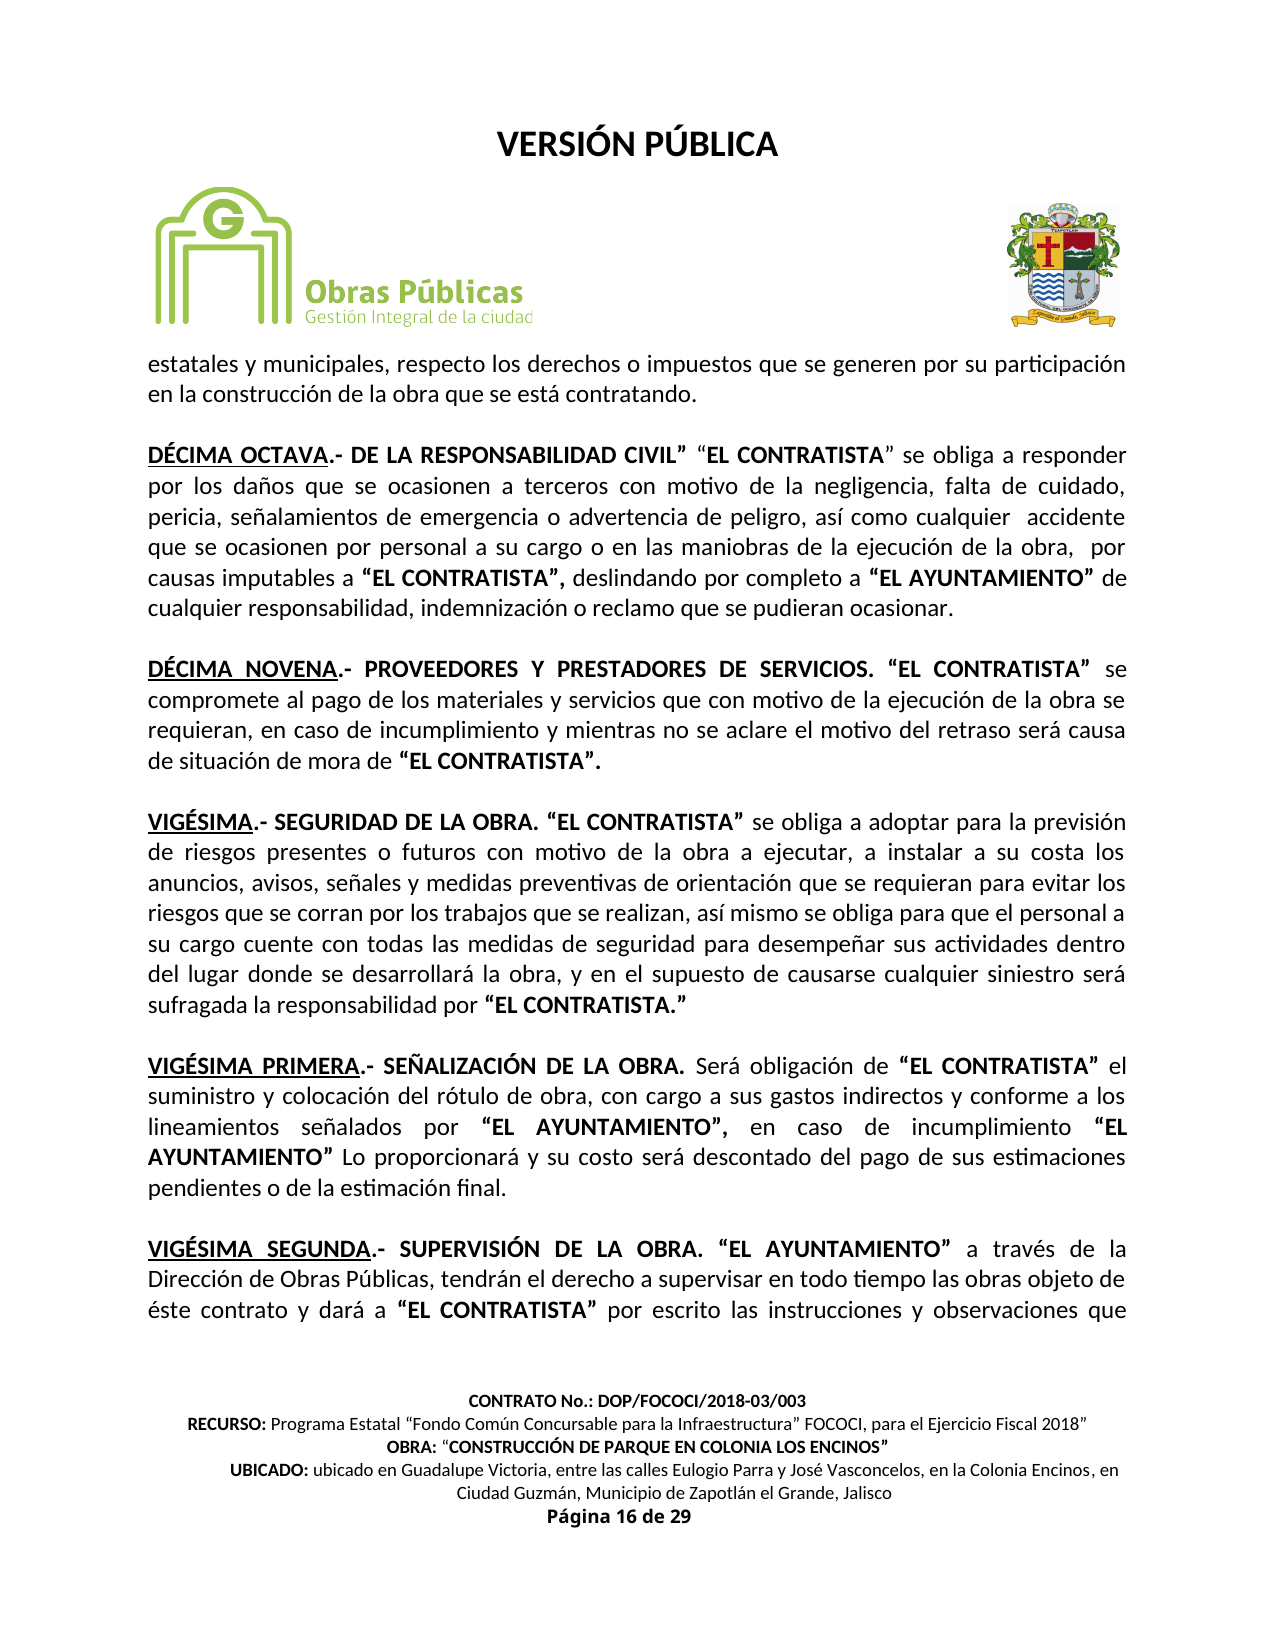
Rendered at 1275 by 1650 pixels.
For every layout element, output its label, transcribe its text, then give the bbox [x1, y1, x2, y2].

picture [155, 187, 533, 327]
text VIGÉSIMA.- SEGURIDAD DE LA OBRA. “EL CONTRATISTA” se obliga a adoptar para la previsión de riesgos presentes o futuros con motivo de la obra a ejecutar, a instalar a su costa los anuncios, avisos, señales y medidas preventivas de orientación que se requieran para evitar los riesgos que se corran por los trabajos que se realizan, así mismo se obliga para que el personal a su cargo cuente con todas las medidas de seguridad para desempeñar sus actividades dentro del lugar donde se desarrollará la obra, y en el supuesto de causarse cualquier siniestro será sufragada la responsabilidad por “EL CONTRATISTA.” [148, 806, 1127, 1019]
text DÉCIMA NOVENA.- PROVEEDORES Y PRESTADORES DE SERVICIOS. “EL CONTRATISTA” se compromete al pago de los materiales y servicios que con motivo de la ejecución de la obra se requieran, en caso de incumplimiento y mientras no se aclare el motivo del retraso será causa de situación de mora de “EL CONTRATISTA”. [148, 653, 1127, 775]
picture [1007, 203, 1120, 327]
text VIGÉSIMA PRIMERA.- SEÑALIZACIÓN DE LA OBRA. Será obligación de “EL CONTRATISTA” el suministro y colocación del rótulo de obra, con cargo a sus gastos indirectos y conforme a los lineamientos señalados por “EL AYUNTAMIENTO”, en caso de incumplimiento “EL AYUNTAMIENTO” Lo proporcionará y su costo será descontado del pago de sus estimaciones pendientes o de la estimación final. [148, 1050, 1127, 1203]
text DÉCIMA OCTAVA.- DE LA RESPONSABILIDAD CIVIL” “EL CONTRATISTA” se obliga a responder por los daños que se ocasionen a terceros con motivo de la negligencia, falta de cuidado, pericia, señalamientos de emergencia o advertencia de peligro, así como cualquier accidente que se ocasionen por personal a su cargo o en las maniobras de la ejecución de la obra, por causas imputables a “EL CONTRATISTA”, deslindando por completo a “EL AYUNTAMIENTO” de cualquier responsabilidad, indemnización o reclamo que se pudieran ocasionar. [148, 439, 1127, 623]
